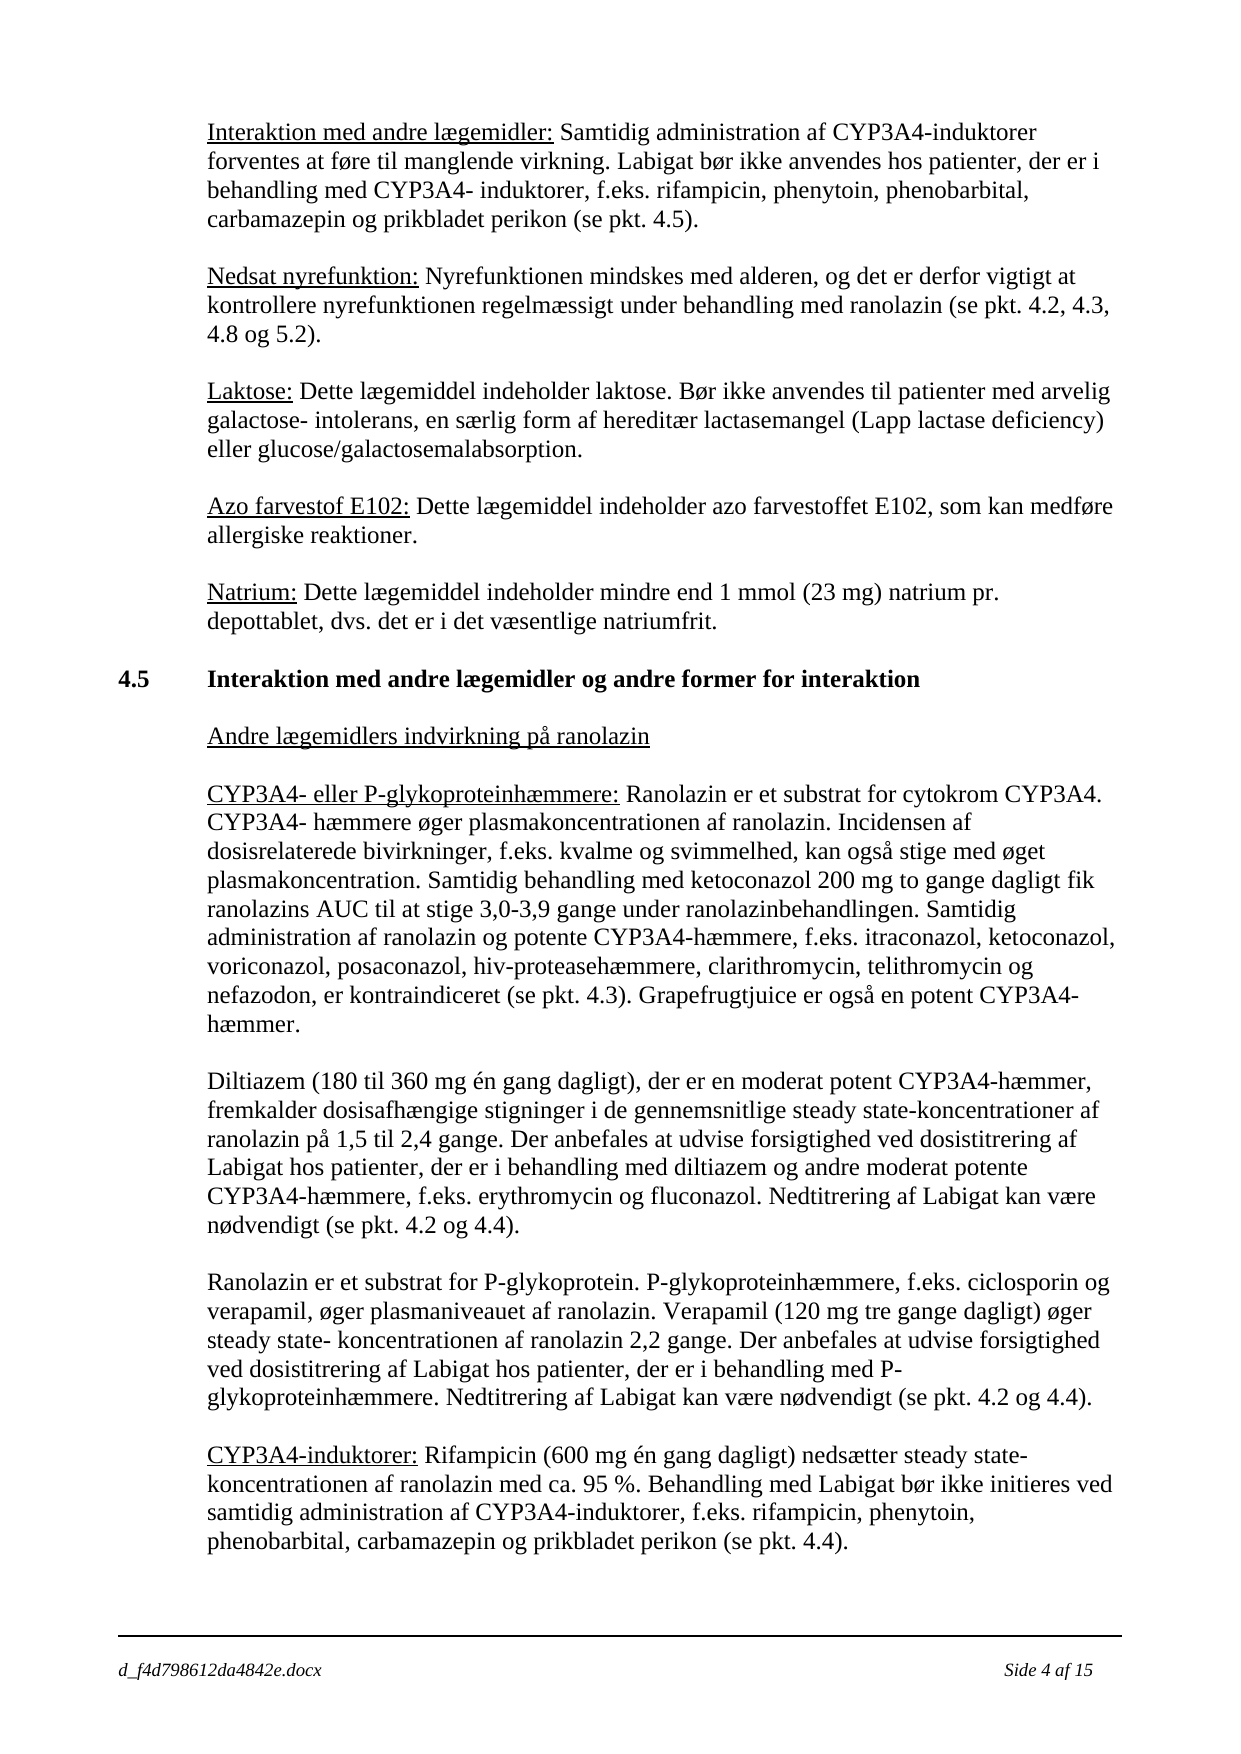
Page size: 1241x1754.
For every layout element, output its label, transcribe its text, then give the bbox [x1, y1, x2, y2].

text Ranolazin er et substrat for P-glykoprotein. P-glykoproteinhæmmere, f.eks. ciclosporin og verapamil, øger plasmaniveauet af ranolazin. Verapamil (120 mg tre gange dagligt) øger steady state- koncentrationen af ranolazin 2,2 gange. Der anbefales at udvise forsigtighed ved dosistitrering af Labigat hos patienter, der er i behandling med P-glykoproteinhæmmere. Nedtitrering af Labigat kan være nødvendigt (se pkt. 4.2 og 4.4). [207, 1267, 1122, 1411]
text Azo farvestof E102: Dette lægemiddel indeholder azo farvestoffet E102, som kan medføre allergiske reaktioner. [207, 491, 1122, 549]
text Natrium: Dette lægemiddel indeholder mindre end 1 mmol (23 mg) natrium pr. depottablet, dvs. det er i det væsentlige natriumfrit. [207, 577, 1122, 635]
text Diltiazem (180 til 360 mg én gang dagligt), der er en moderat potent CYP3A4-hæmmer, fremkalder dosisafhængige stigninger i de gennemsnitlige steady state-koncentrationer af ranolazin på 1,5 til 2,4 gange. Der anbefales at udvise forsigtighed ved dosistitrering af Labigat hos patienter, der er i behandling med diltiazem og andre moderat potente CYP3A4-hæmmere, f.eks. erythromycin og fluconazol. Nedtitrering af Labigat kan være nødvendigt (se pkt. 4.2 og 4.4). [207, 1066, 1122, 1239]
text Interaktion med andre lægemidler: Samtidig administration af CYP3A4-induktorer forventes at føre til manglende virkning. Labigat bør ikke anvendes hos patienter, der er i behandling med CYP3A4- induktorer, f.eks. rifampicin, phenytoin, phenobarbital, carbamazepin og prikbladet perikon (se pkt. 4.5). [207, 117, 1122, 232]
text CYP3A4-induktorer: Rifampicin (600 mg én gang dagligt) nedsætter steady state-koncentrationen af ranolazin med ca. 95 %. Behandling med Labigat bør ikke initieres ved samtidig administration af CYP3A4-induktorer, f.eks. rifampicin, phenytoin, phenobarbital, carbamazepin og prikbladet perikon (se pkt. 4.4). [207, 1440, 1122, 1555]
text 4.5 Interaktion med andre lægemidler og andre former for interaktion [118, 664, 1122, 692]
text Nedsat nyrefunktion: Nyrefunktionen mindskes med alderen, og det er derfor vigtigt at kontrollere nyrefunktionen regelmæssigt under behandling med ranolazin (se pkt. 4.2, 4.3, 4.8 og 5.2). [207, 261, 1122, 347]
text CYP3A4- eller P-glykoproteinhæmmere: Ranolazin er et substrat for cytokrom CYP3A4. CYP3A4- hæmmere øger plasmakoncentrationen af ranolazin. Incidensen af dosisrelaterede bivirkninger, f.eks. kvalme og svimmelhed, kan også stige med øget plasmakoncentration. Samtidig behandling med ketoconazol 200 mg to gange dagligt fik ranolazins AUC til at stige 3,0-3,9 gange under ranolazinbehandlingen. Samtidig administration af ranolazin og potente CYP3A4-hæmmere, f.eks. itraconazol, ketoconazol, voriconazol, posaconazol, hiv-proteasehæmmere, clarithromycin, telithromycin og nefazodon, er kontraindiceret (se pkt. 4.3). Grapefrugtjuice er også en potent CYP3A4-hæmmer. [207, 779, 1122, 1037]
text Andre lægemidlers indvirkning på ranolazin [207, 721, 1122, 750]
text Laktose: Dette lægemiddel indeholder laktose. Bør ikke anvendes til patienter med arvelig galactose- intolerans, en særlig form af hereditær lactasemangel (Lapp lactase deficiency) eller glucose/galactosemalabsorption. [207, 376, 1122, 462]
